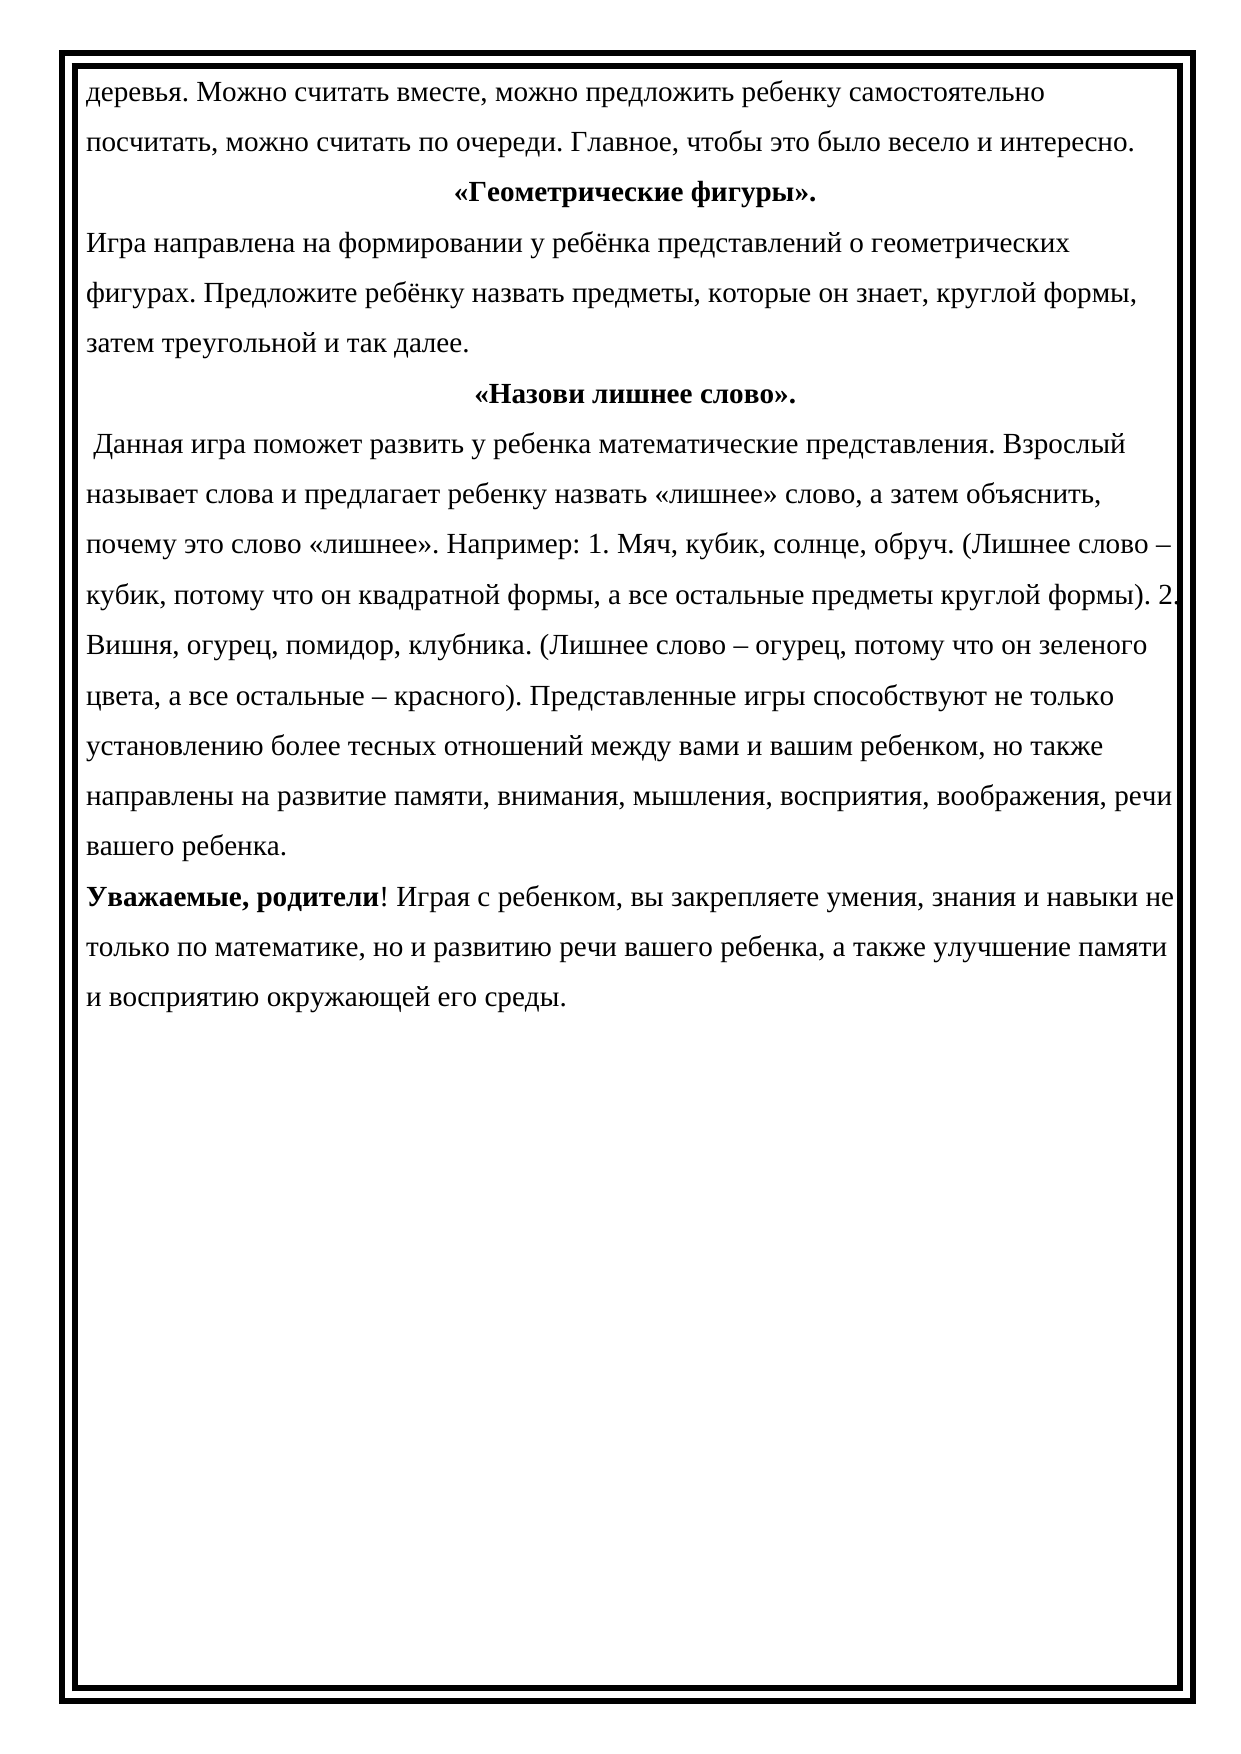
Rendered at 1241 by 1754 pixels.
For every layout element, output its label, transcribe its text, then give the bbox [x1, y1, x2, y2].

text Игра направлена на формировании у ребёнка представлений о геометрических фигурах. Предложите ребёнку назвать предметы, которые он знает, круглой формы, затем треугольной и так далее. [86, 225, 1177, 359]
text Данная игра поможет развить у ребенка математические представления. Взрослый называет слова и предлагает ребенку назвать «лишнее» слово, а затем объяснить, почему это слово «лишнее». Например: 1. Мяч, кубик, солнце, обруч. (Лишнее слово – кубик, потому что он квадратной формы, а все остальные предметы круглой формы). 2. Вишня, огурец, помидор, клубника. (Лишнее слово – огурец, потому что он зеленого цвета, а все остальные – красного). Представленные игры способствуют не только установлению более тесных отношений между вами и вашим ребенком, но также направлены на развитие памяти, внимания, мышления, восприятия, воображения, речи вашего ребенка. [86, 426, 1177, 862]
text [86, 74, 1177, 158]
text Уважаемые, родители! Играя с ребенком, вы закрепляете умения, знания и навыки не только по математике, но и развитию речи вашего ребенка, а также улучшение памяти и восприятию окружающей его среды. [86, 879, 1177, 1013]
text «Назови лишнее слово». [86, 376, 1177, 409]
text «Геометрические фигуры». [86, 174, 1177, 208]
